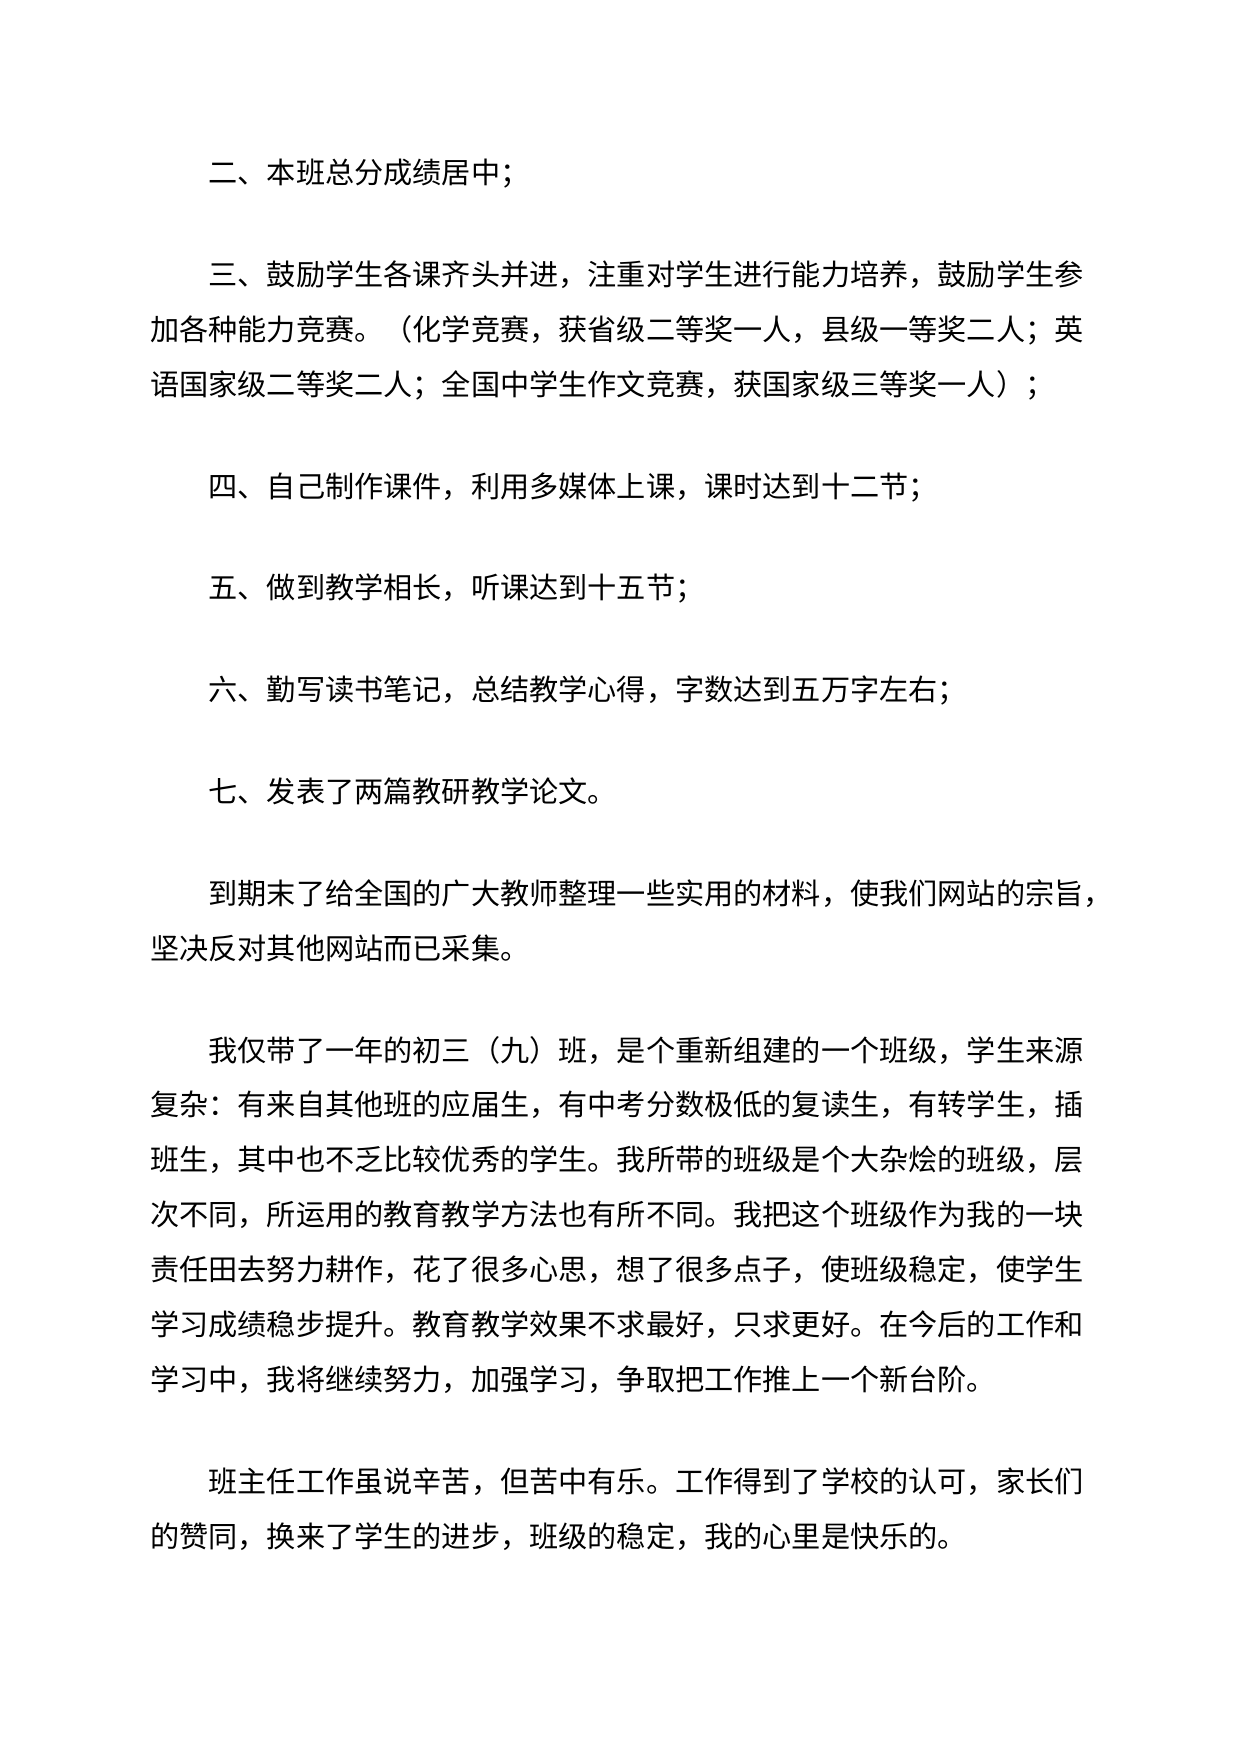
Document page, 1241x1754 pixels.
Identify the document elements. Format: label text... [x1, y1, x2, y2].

text 班主任工作虽说辛苦，但苦中有乐。工作得到了学校的认可，家长们的赞同，换来了学生的进步，班级的稳定，我的心里是快乐的。 [150, 1458, 1090, 1555]
text 三、鼓励学生各课齐头并进，注重对学生进行能力培养，鼓励学生参加各种能力竞赛。（化学竞赛，获省级二等奖一人，县级一等奖二人；英语国家级二等奖二人；全国中学生作文竞赛，获国家级三等奖一人）； [150, 252, 1090, 404]
text 我仅带了一年的初三（九）班，是个重新组建的一个班级，学生来源复杂：有来自其他班的应届生，有中考分数极低的复读生，有转学生，插班生，其中也不乏比较优秀的学生。我所带的班级是个大杂烩的班级，层次不同，所运用的教育教学方法也有所不同。我把这个班级作为我的一块责任田去努力耕作，花了很多心思，想了很多点子，使班级稳定，使学生学习成绩稳步提升。教育教学效果不求最好，只求更好。在今后的工作和学习中，我将继续努力，加强学习，争取把工作推上一个新台阶。 [150, 1027, 1090, 1399]
text 五、做到教学相长，听课达到十五节； [150, 565, 1090, 607]
text 七、发表了两篇教研教学论文。 [150, 769, 1090, 811]
text 二、本班总分成绩居中； [150, 150, 1090, 192]
text 到期末了给全国的广大教师整理一些实用的材料，使我们网站的宗旨，坚决反对其他网站而已采集。 [150, 870, 1090, 968]
text 六、勤写读书笔记，总结教学心得，字数达到五万字左右； [150, 667, 1090, 709]
text 四、自己制作课件，利用多媒体上课，课时达到十二节； [150, 463, 1090, 506]
